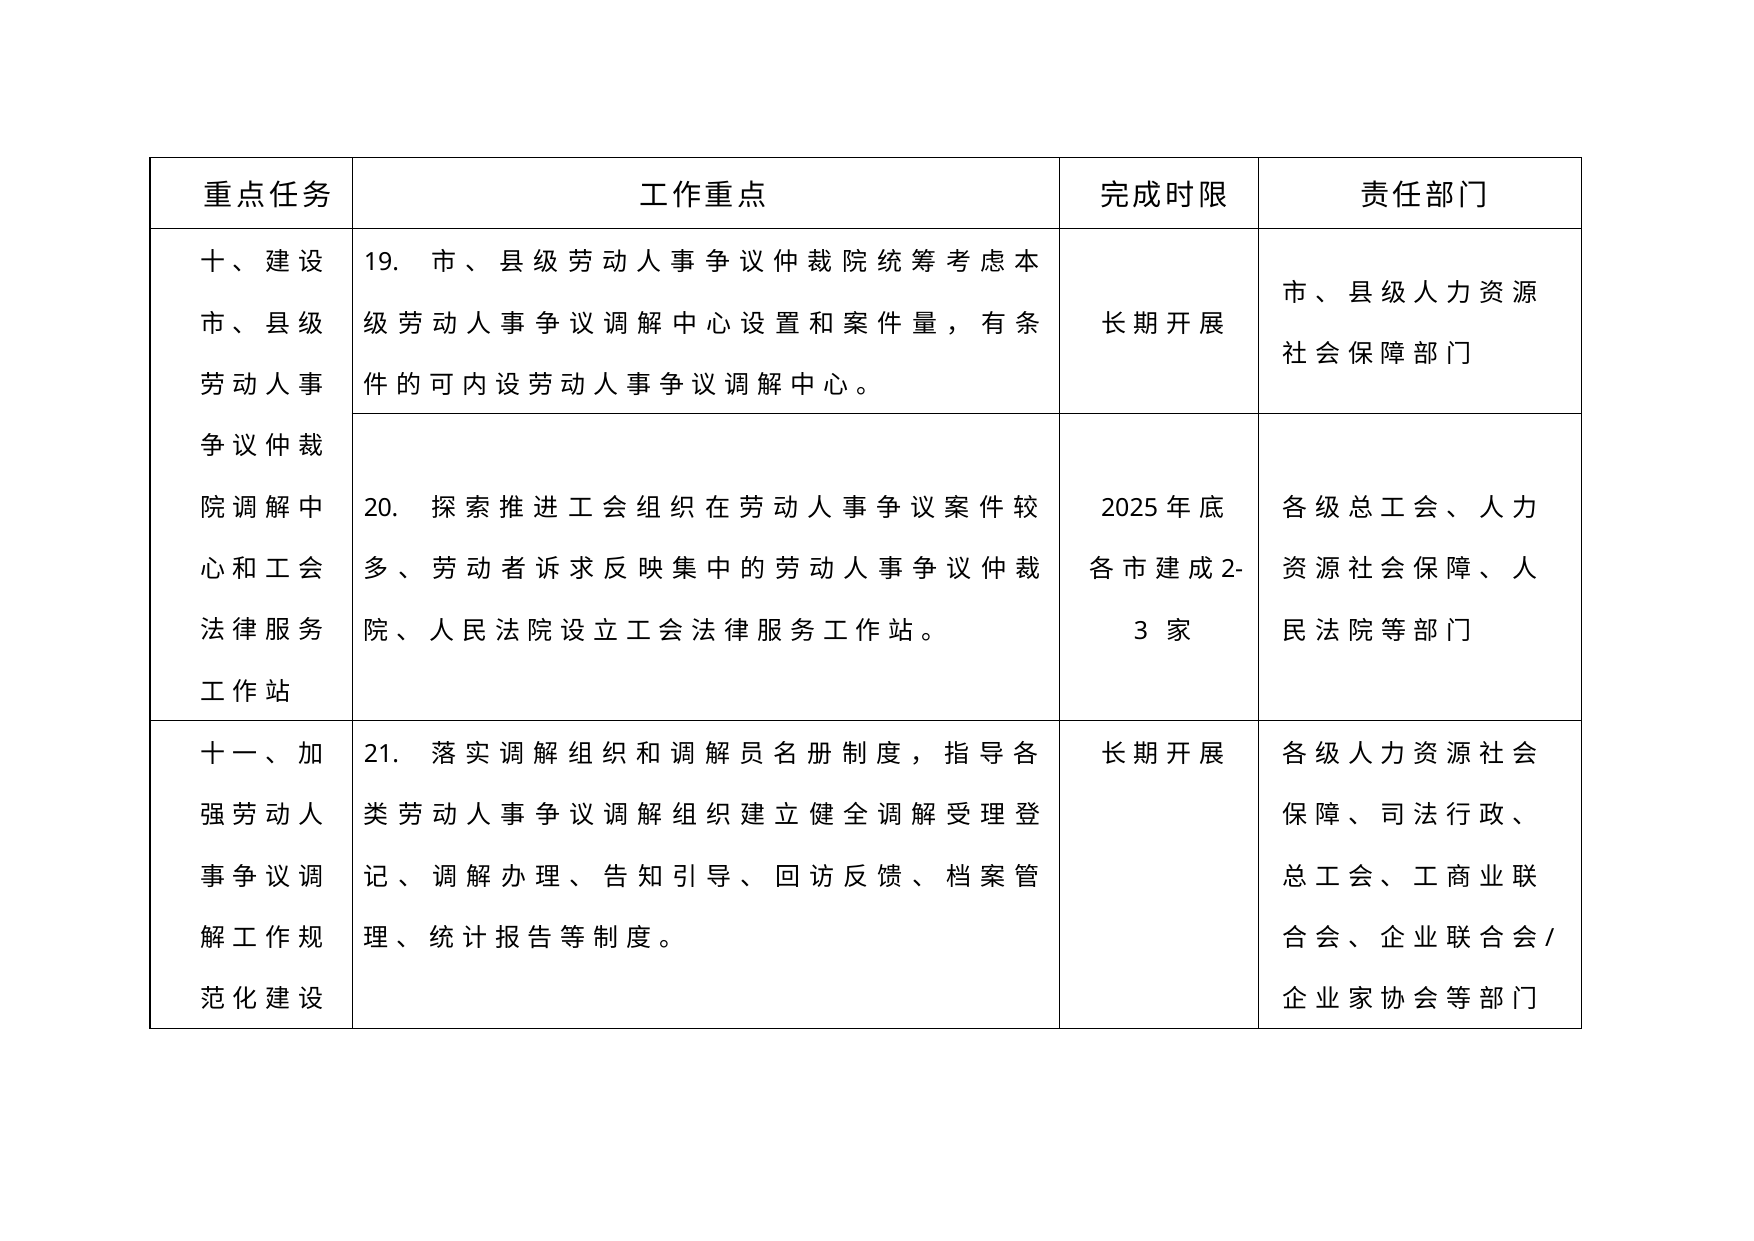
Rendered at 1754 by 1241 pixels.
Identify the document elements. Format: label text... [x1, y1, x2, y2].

table_cell 长期开展 [1060, 229, 1258, 413]
table_header 完成时限 [1060, 158, 1258, 228]
table_cell 长期开展 [1060, 721, 1258, 1028]
table_cell 市、县级人力资源社会保障部门 [1259, 229, 1581, 413]
table_cell 20.探索推进工会组织在劳动人事争议案件较多、劳动者诉求反映集中的劳动人事争议仲裁院、人民法院设立工会法律服务工作站。 [353, 414, 1059, 720]
table_cell 19.市、县级劳动人事争议仲裁院统筹考虑本级劳动人事争议调解中心设置和案件量，有条件的可内设劳动人事争议调解中心。 [353, 229, 1059, 413]
table_cell 十一、加强劳动人事争议调解工作规范化建设 [151, 721, 352, 1028]
table_cell 21.落实调解组织和调解员名册制度，指导各类劳动人事争议调解组织建立健全调解受理登记、调解办理、告知引导、回访反馈、档案管理、统计报告等制度。 [353, 721, 1059, 1028]
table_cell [1259, 721, 1581, 1028]
table_cell 2025年底各市建成2-3家 [1060, 414, 1258, 720]
table_header 责任部门 [1259, 158, 1581, 228]
table_cell 各级总工会、人力资源社会保障、人民法院等部门 [1259, 414, 1581, 720]
table_header 工作重点 [353, 158, 1059, 228]
table_cell 十、建设市、县级劳动人事争议仲裁院调解中心和工会法律服务工作站 [151, 229, 352, 720]
table_header 重点任务 [151, 158, 352, 228]
